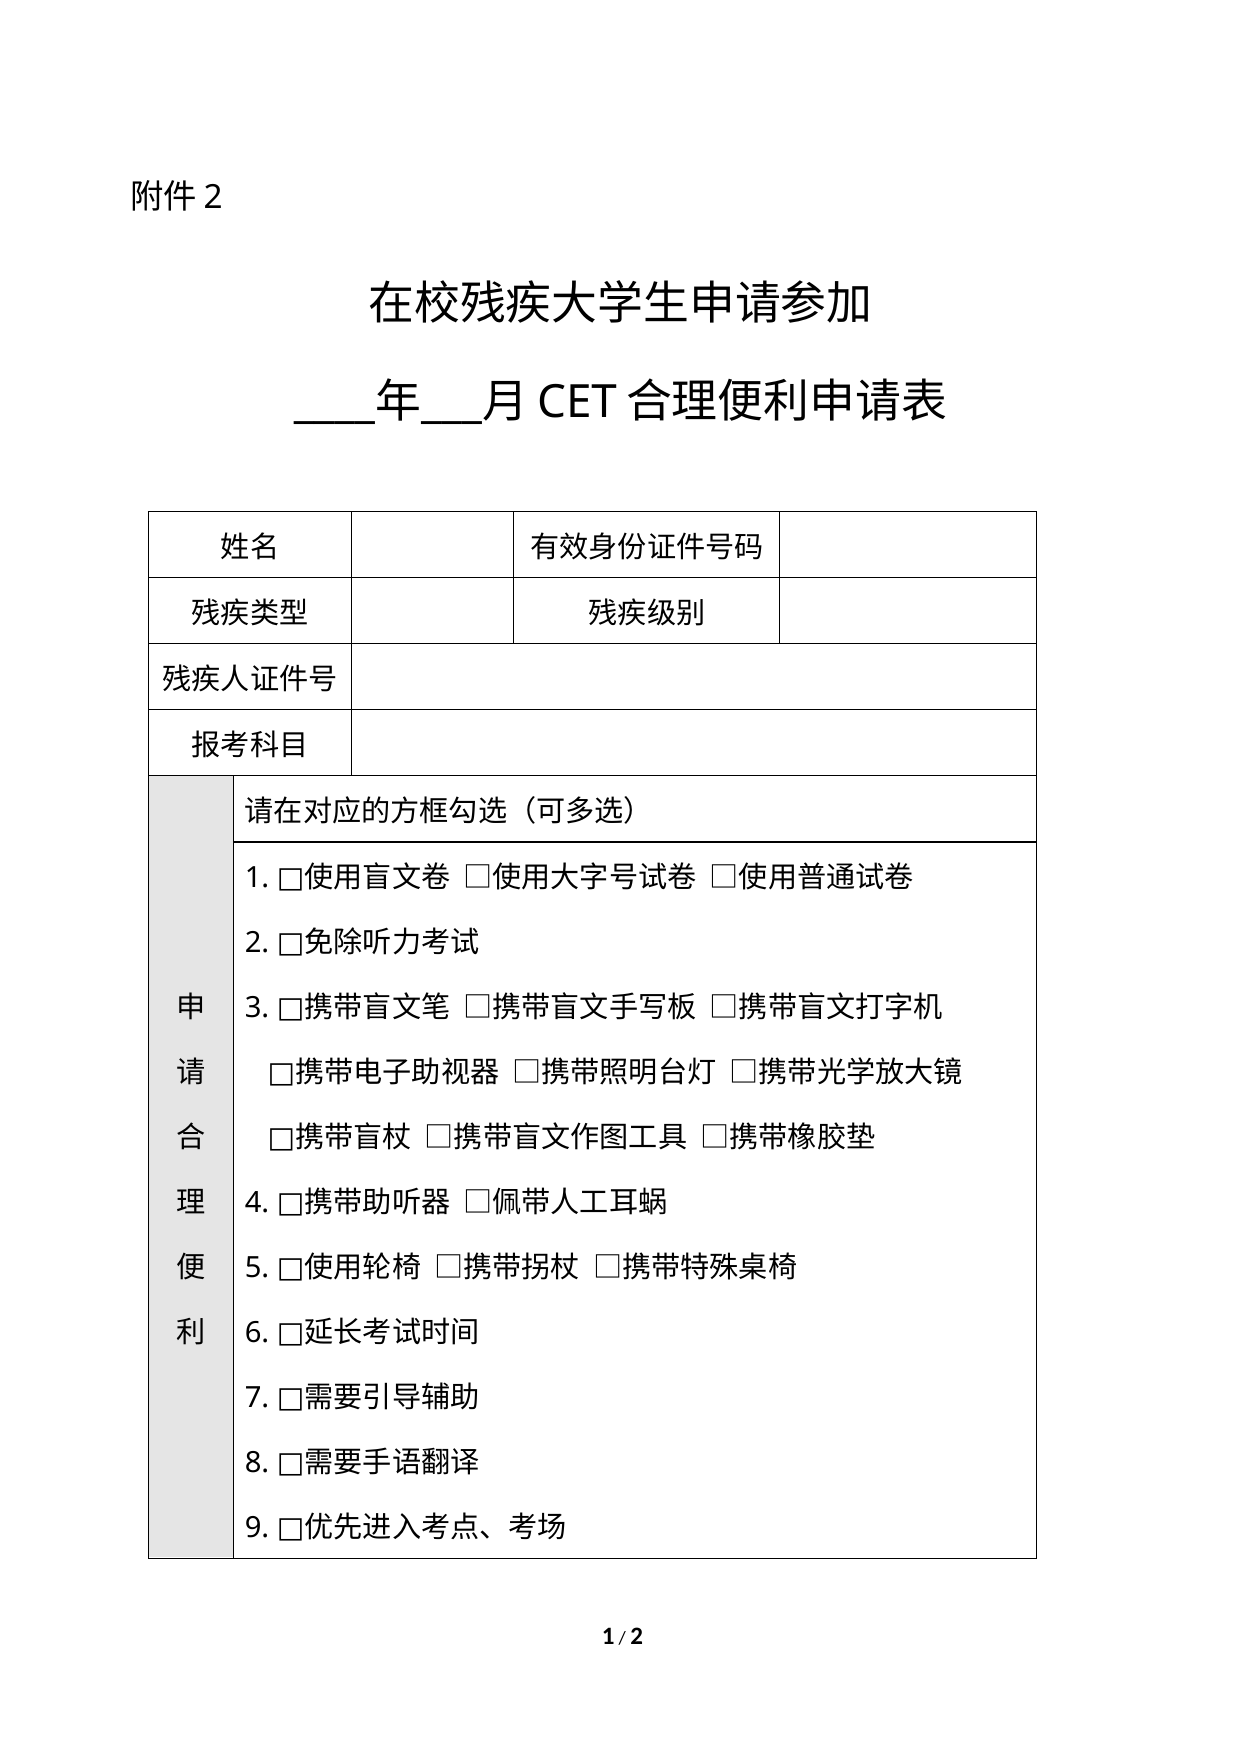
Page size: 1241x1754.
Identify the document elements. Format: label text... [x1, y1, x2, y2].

table_cell 残疾类型 [149, 578, 351, 643]
table_cell [352, 644, 1036, 709]
table_cell 报考科目 [149, 710, 351, 775]
table_cell 1. □使用盲文卷 □使用大字号试卷 □使用普通试卷 2. □免除听力考试 3. □携带盲文笔 □携带盲文手写板 □携带盲文打字机 □携带电子助视器 □携带照明台灯 □携带光学放大镜 □携带盲杖 □携带盲文作图工具 □携带橡胶垫 4. □携带助听器 □佩带人工耳蜗 5. □使用轮椅 □携带拐杖 □携带特殊桌椅 6. □延长考试时间 7. □需要引导辅助 8. □需要手语翻译 9. □优先进入考点、考场 [234, 843, 1036, 1557]
table_cell 残疾人证件号 [149, 644, 351, 709]
table_header [352, 512, 513, 577]
table_header [780, 512, 1036, 577]
table_cell [780, 578, 1036, 643]
text ____年___月CET合理便利申请表 [159, 349, 1081, 446]
table_header 姓名 [149, 512, 351, 577]
text 附件2 [130, 162, 1081, 227]
table_cell 申 请 合 理 便 利 [149, 776, 233, 1557]
table_cell [352, 578, 513, 643]
text 在校残疾大学生申请参加 [159, 251, 1081, 349]
table_cell [352, 710, 1036, 775]
table_cell 请在对应的方框勾选（可多选） [234, 776, 1036, 841]
table_header 有效身份证件号码 [514, 512, 779, 577]
table_cell 残疾级别 [514, 578, 779, 643]
